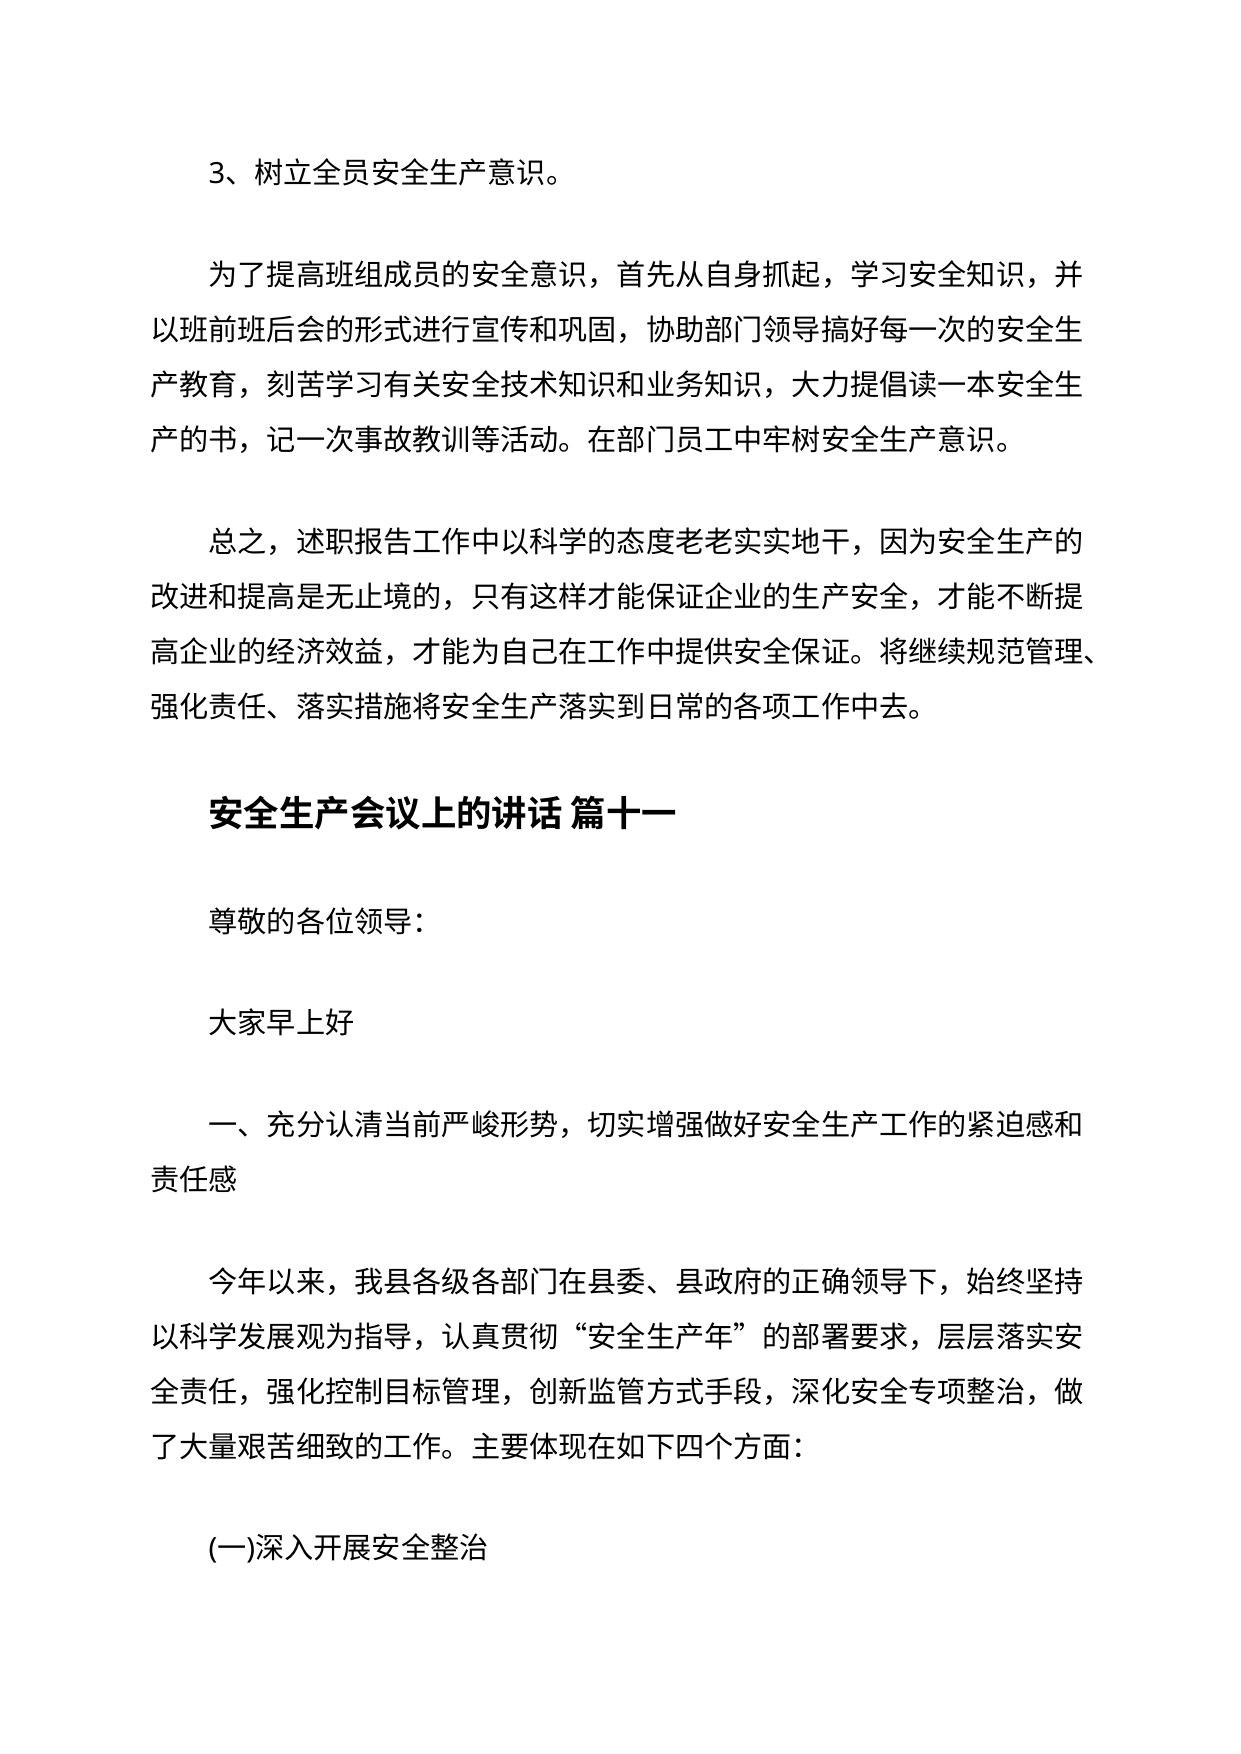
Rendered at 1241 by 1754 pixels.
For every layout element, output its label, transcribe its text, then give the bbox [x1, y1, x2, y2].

text 为了提高班组成员的安全意识，首先从自身抓起，学习安全知识，并以班前班后会的形式进行宣传和巩固，协助部门领导搞好每一次的安全生产教育，刻苦学习有关安全技术知识和业务知识，大力提倡读一本安全生产的书，记一次事故教训等活动。在部门员工中牢树安全生产意识。 [150, 252, 1090, 459]
text 总之，述职报告工作中以科学的态度老老实实地干，因为安全生产的改进和提高是无止境的，只有这样才能保证企业的生产安全，才能不断提高企业的经济效益，才能为自己在工作中提供安全保证。将继续规范管理、强化责任、落实措施将安全生产落实到日常的各项工作中去。 [150, 518, 1090, 725]
text 安全生产会议上的讲话 篇十一 [150, 785, 1090, 836]
text 一、充分认清当前严峻形势，切实增强做好安全生产工作的紧迫感和责任感 [150, 1102, 1090, 1199]
text 大家早上好 [150, 1000, 1090, 1042]
text 3、树立全员安全生产意识。 [150, 150, 1090, 192]
text 今年以来，我县各级各部门在县委、县政府的正确领导下，始终坚持以科学发展观为指导，认真贯彻“安全生产年”的部署要求，层层落实安全责任，强化控制目标管理，创新监管方式手段，深化安全专项整治，做了大量艰苦细致的工作。主要体现在如下四个方面： [150, 1258, 1090, 1466]
text 尊敬的各位领导： [150, 898, 1090, 941]
text (一)深入开展安全整治 [150, 1525, 1090, 1567]
